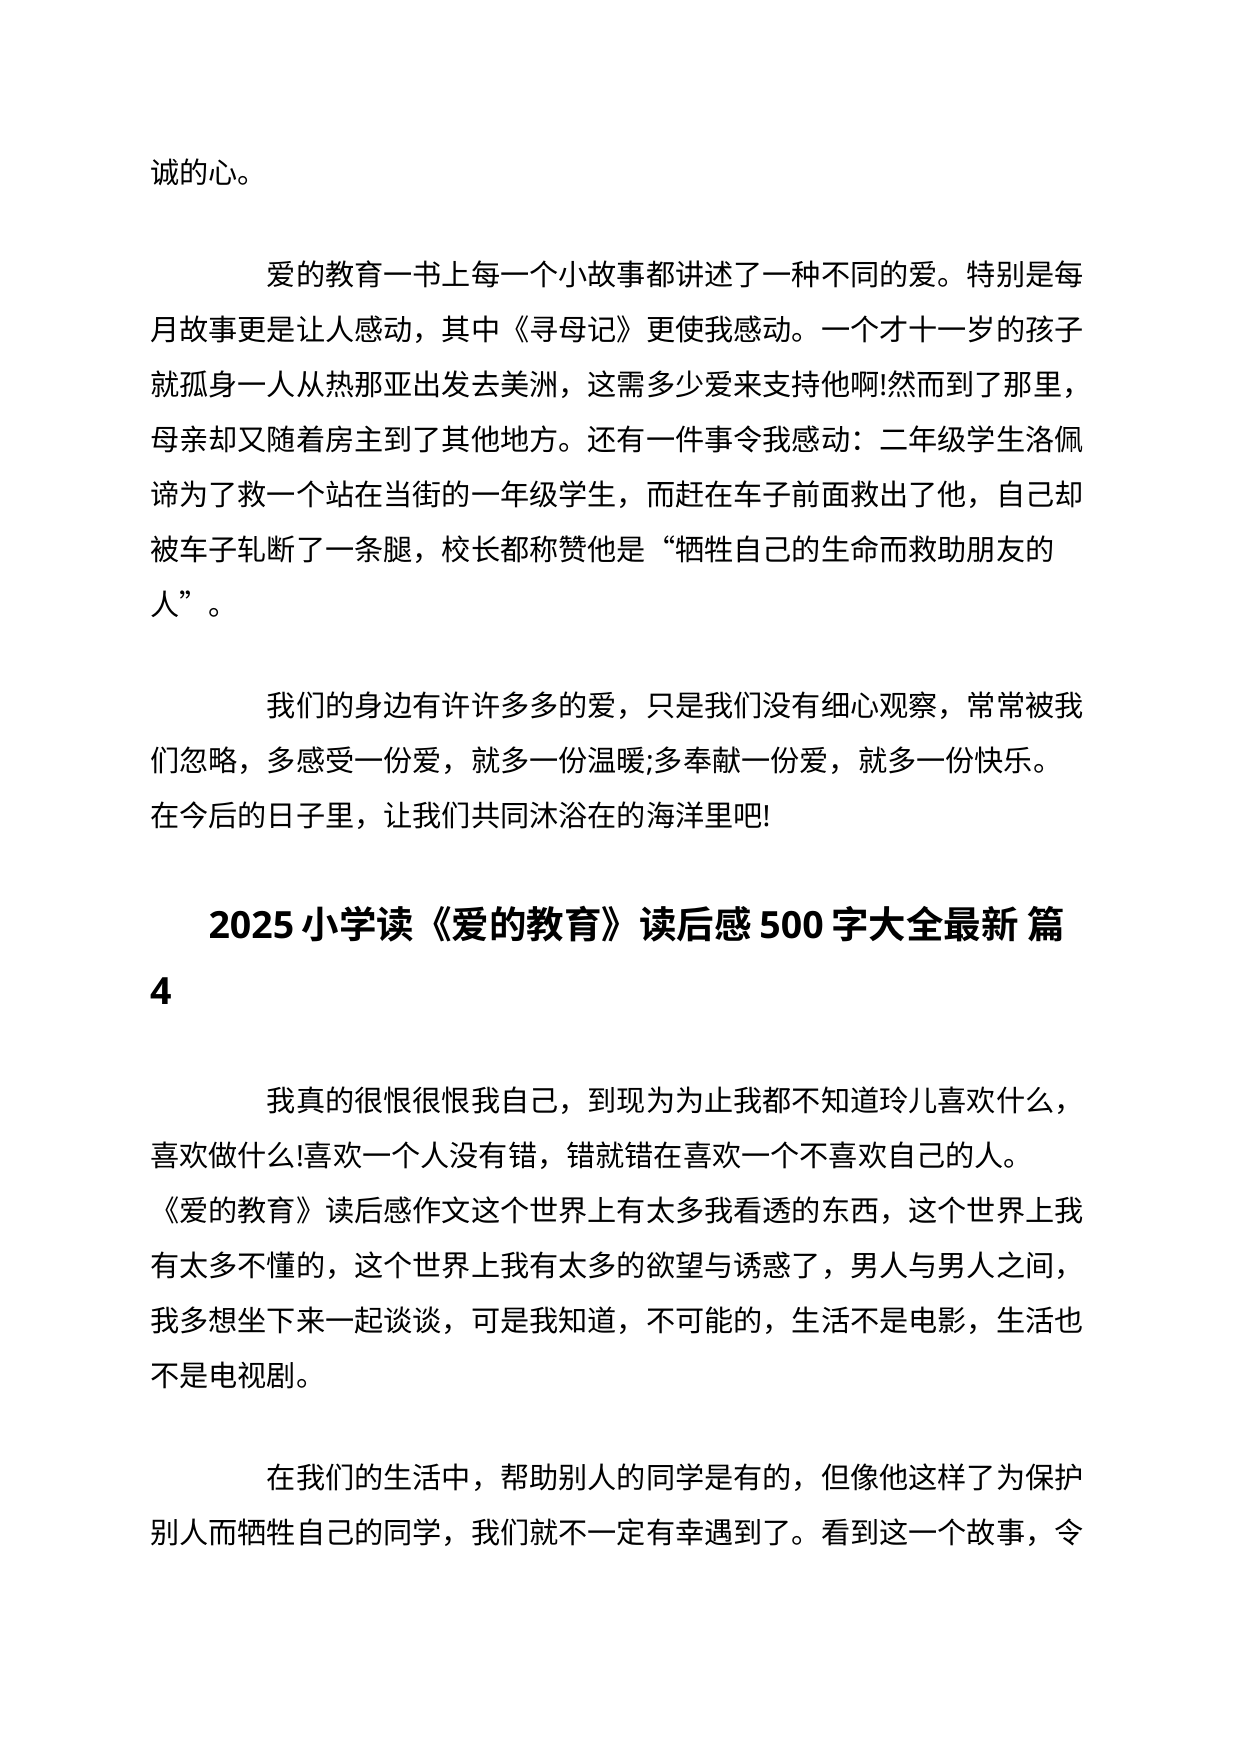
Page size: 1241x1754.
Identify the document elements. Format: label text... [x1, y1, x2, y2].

text 我真的很恨很恨我自己，到现为为止我都不知道玲儿喜欢什么，喜欢做什么!喜欢一个人没有错，错就错在喜欢一个不喜欢自己的人。《爱的教育》读后感作文这个世界上有太多我看透的东西，这个世界上我有太多不懂的，这个世界上我有太多的欲望与诱惑了，男人与男人之间，我多想坐下来一起谈谈，可是我知道，不可能的，生活不是电影，生活也不是电视剧。 [150, 1078, 1090, 1395]
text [150, 150, 1090, 192]
text 爱的教育一书上每一个小故事都讲述了一种不同的爱。特别是每月故事更是让人感动，其中《寻母记》更使我感动。一个才十一岁的孩子就孤身一人从热那亚出发去美洲，这需多少爱来支持他啊!然而到了那里，母亲却又随着房主到了其他地方。还有一件事令我感动：二年级学生洛佩谛为了救一个站在当街的一年级学生，而赶在车子前面救出了他，自己却被车子轧断了一条腿，校长都称赞他是“牺牲自己的生命而救助朋友的人”。 [150, 252, 1090, 623]
text 我们的身边有许许多多的爱，只是我们没有细心观察，常常被我们忽略，多感受一份爱，就多一份温暖;多奉献一份爱，就多一份快乐。在今后的日子里，让我们共同沐浴在的海洋里吧! [150, 683, 1090, 835]
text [150, 1454, 1090, 1551]
text 2025小学读《爱的教育》读后感500字大全最新 篇4 [150, 895, 1090, 1016]
